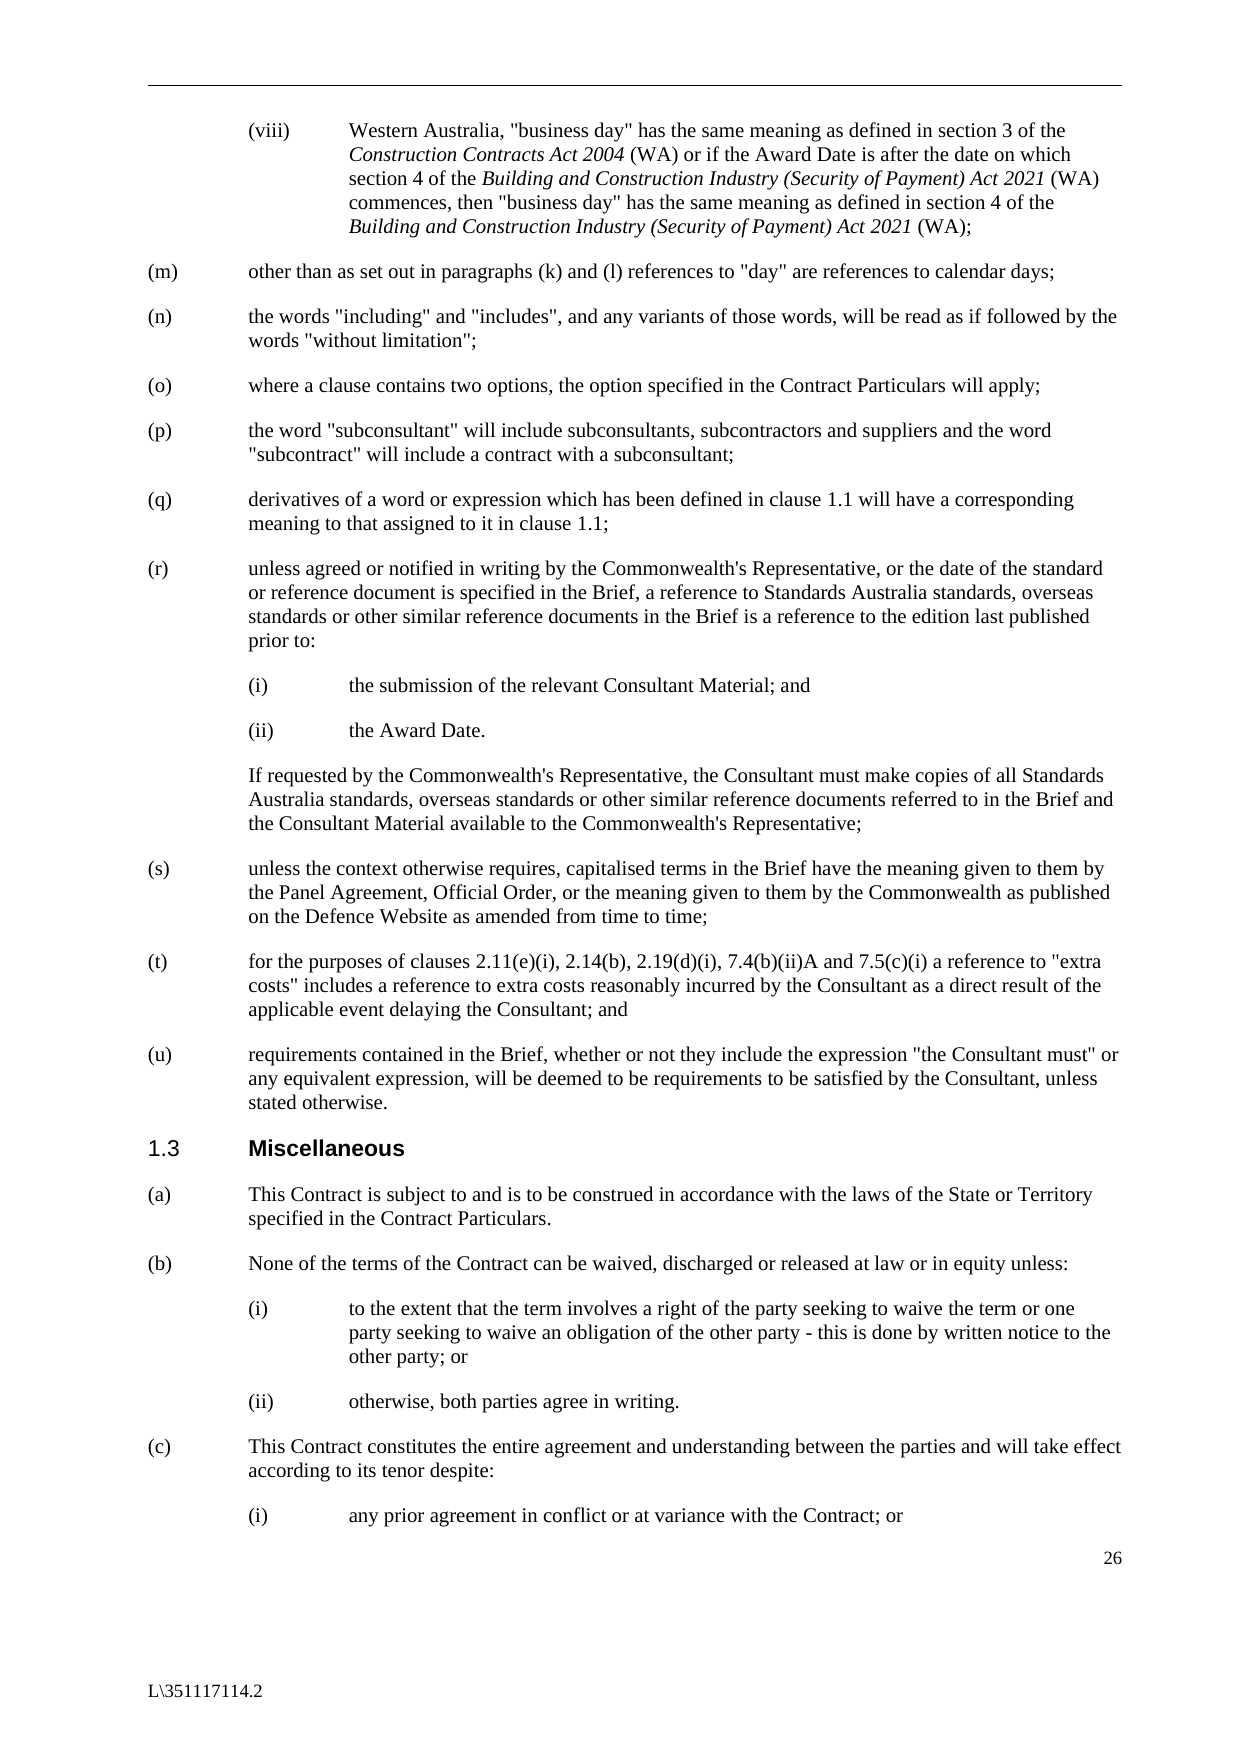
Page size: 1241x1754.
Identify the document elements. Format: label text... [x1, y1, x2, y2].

subtitle This Contract constitutes the entire agreement and understanding between the parties and will take effect according to its tenor despite: [148, 1434, 1122, 1482]
subtitle other than as set out in paragraphs (k) and (l) references to "day" are references to calendar days; [148, 259, 1122, 283]
subtitle to the extent that the term involves a right of the party seeking to waive the term or one party seeking to waive an obligation of the other party - this is done by written notice to the other party; or [248, 1296, 1122, 1368]
subtitle requirements contained in the Brief, whether or not they include the expression "the Consultant must" or any equivalent expression, will be deemed to be requirements to be satisfied by the Consultant, unless stated otherwise. [148, 1042, 1122, 1114]
subtitle where a clause contains two options, the option specified in the Contract Particulars will apply; [148, 373, 1122, 397]
subtitle the word "subconsultant" will include subconsultants, subcontractors and suppliers and the word "subcontract" will include a contract with a subconsultant; [148, 418, 1122, 466]
subtitle otherwise, both parties agree in writing. [248, 1389, 1122, 1413]
subtitle This Contract is subject to and is to be construed in accordance with the laws of the State or Territory specified in the Contract Particulars. [148, 1182, 1122, 1230]
subtitle unless the context otherwise requires, capitalised terms in the Brief have the meaning given to them by the Panel Agreement, Official Order, or the meaning given to them by the Commonwealth as published on the Defence Website as amended from time to time; [148, 856, 1122, 928]
subtitle Miscellaneous [148, 1135, 1122, 1161]
subtitle If requested by the Commonwealth's Representative, the Consultant must make copies of all Standards Australia standards, overseas standards or other similar reference documents referred to in the Brief and the Consultant Material available to the Commonwealth's Representative; [248, 763, 1122, 835]
subtitle unless agreed or notified in writing by the Commonwealth's Representative, or the date of the standard or reference document is specified in the Brief, a reference to Standards Australia standards, overseas standards or other similar reference documents in the Brief is a reference to the edition last published prior to: [148, 556, 1122, 652]
subtitle the words "including" and "includes", and any variants of those words, will be read as if followed by the words "without limitation"; [148, 304, 1122, 352]
subtitle the submission of the relevant Consultant Material; and [248, 673, 1122, 697]
subtitle the Award Date. [248, 718, 1122, 742]
subtitle Western Australia, "business day" has the same meaning as defined in section 3 of the Construction Contracts Act 2004 (WA) or if the Award Date is after the date on which section 4 of the Building and Construction Industry (Security of Payment) Act 2021 (WA) commences, then "business day" has the same meaning as defined in section 4 of the Building and Construction Industry (Security of Payment) Act 2021 (WA); [248, 118, 1122, 238]
subtitle for the purposes of clauses 2.11(e)(i), 2.14(b), 2.19(d)(i), 7.4(b)(ii)A and 7.5(c)(i) a reference to "extra costs" includes a reference to extra costs reasonably incurred by the Consultant as a direct result of the applicable event delaying the Consultant; and [148, 949, 1122, 1021]
subtitle derivatives of a word or expression which has been defined in clause 1.1 will have a corresponding meaning to that assigned to it in clause 1.1; [148, 487, 1122, 535]
subtitle None of the terms of the Contract can be waived, discharged or released at law or in equity unless: [148, 1251, 1122, 1275]
subtitle any prior agreement in conflict or at variance with the Contract; or [248, 1503, 1122, 1527]
